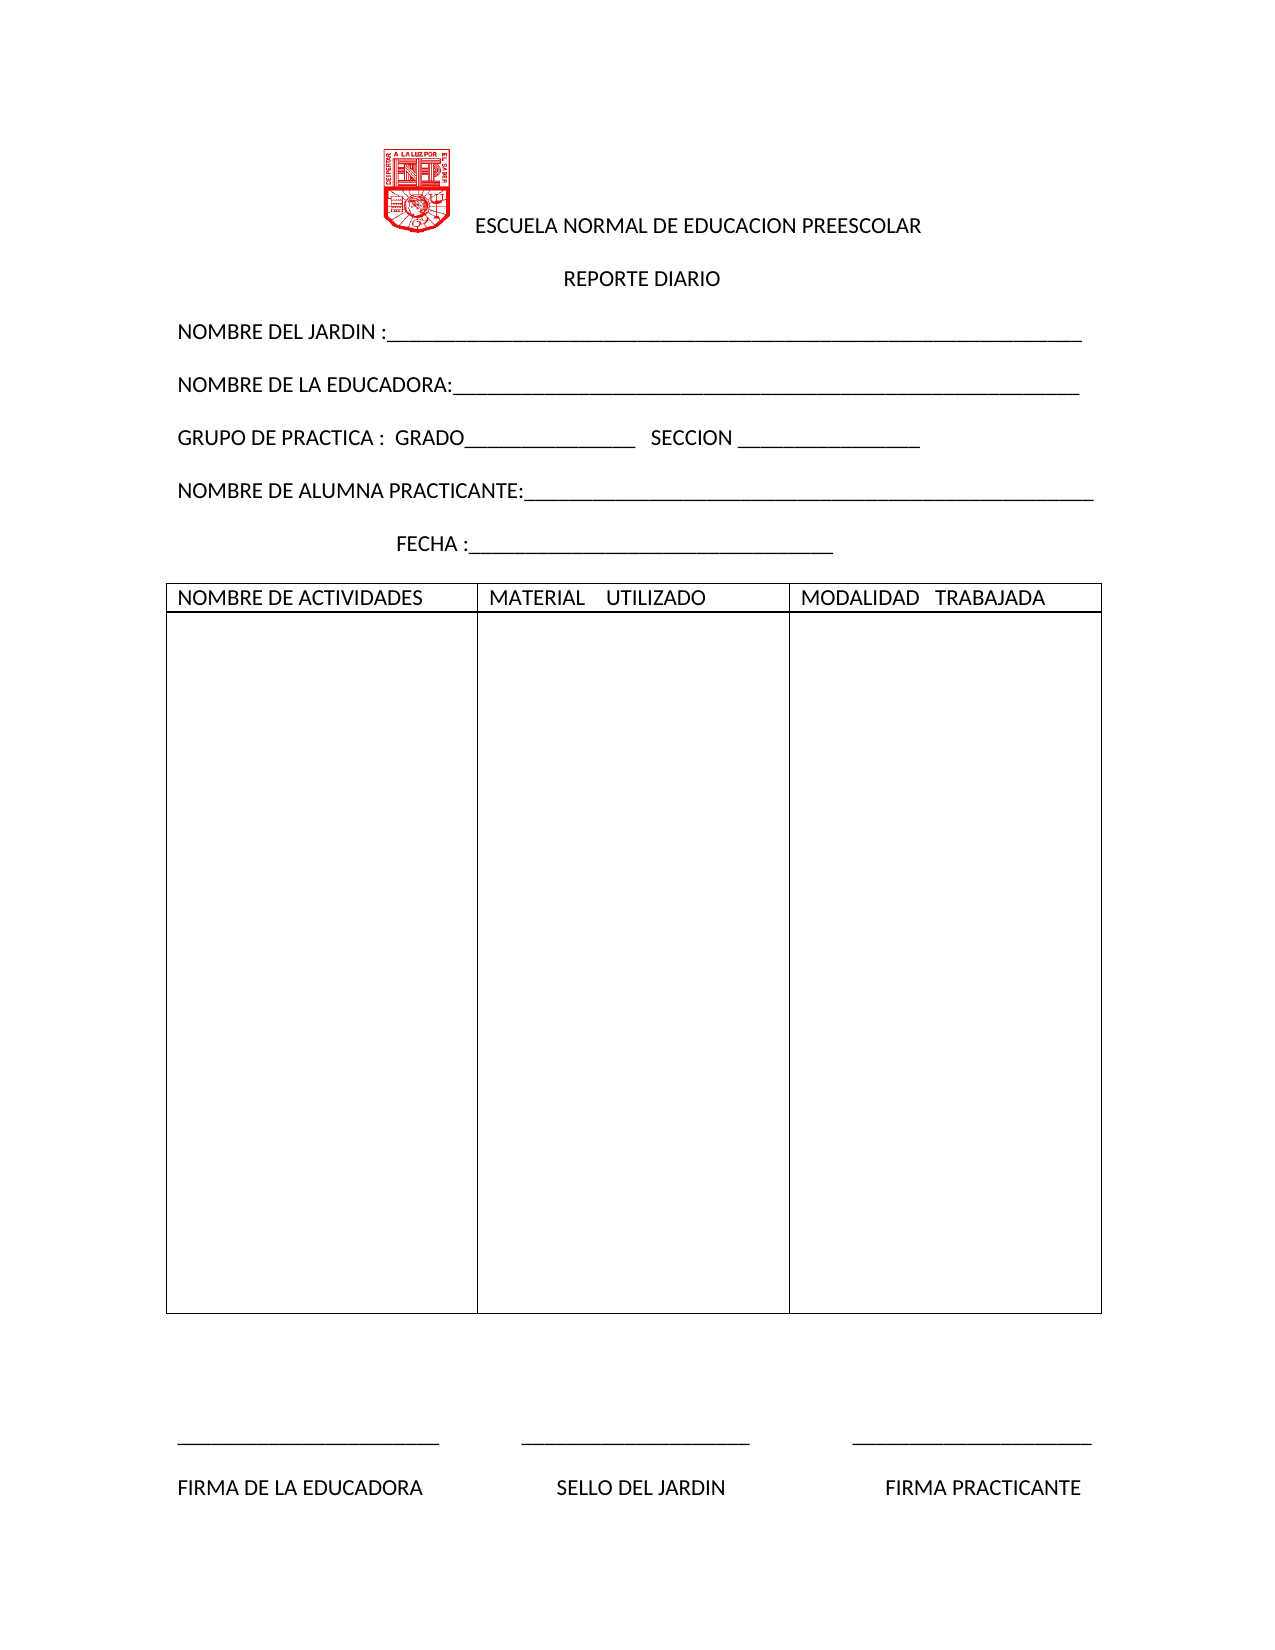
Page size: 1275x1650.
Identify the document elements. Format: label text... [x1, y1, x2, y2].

text _______________________ ____________________ _____________________ [177, 1420, 1098, 1448]
table_header MATERIAL UTILIZADO [478, 584, 789, 611]
text NOMBRE DE ALUMNA PRACTICANTE:__________________________________________________ [177, 476, 1098, 504]
table_cell [790, 613, 1101, 1313]
text REPORTE DIARIO [177, 264, 1098, 292]
table_cell [167, 613, 477, 1313]
text ESCUELA NORMAL DE EDUCACION PREESCOLAR [177, 148, 1098, 239]
text FIRMA DE LA EDUCADORA SELLO DEL JARDIN FIRMA PRACTICANTE [177, 1473, 1098, 1501]
text GRUPO DE PRACTICA : GRADO_______________ SECCION ________________ [177, 423, 1098, 451]
table_header NOMBRE DE ACTIVIDADES [167, 584, 477, 611]
text FECHA :________________________________ [177, 529, 1098, 557]
text NOMBRE DE LA EDUCADORA:_______________________________________________________ [177, 370, 1098, 398]
picture [353, 147, 475, 234]
table_header MODALIDAD TRABAJADA [790, 584, 1101, 611]
table_cell [478, 613, 789, 1313]
text NOMBRE DEL JARDIN :_____________________________________________________________ [177, 317, 1098, 345]
